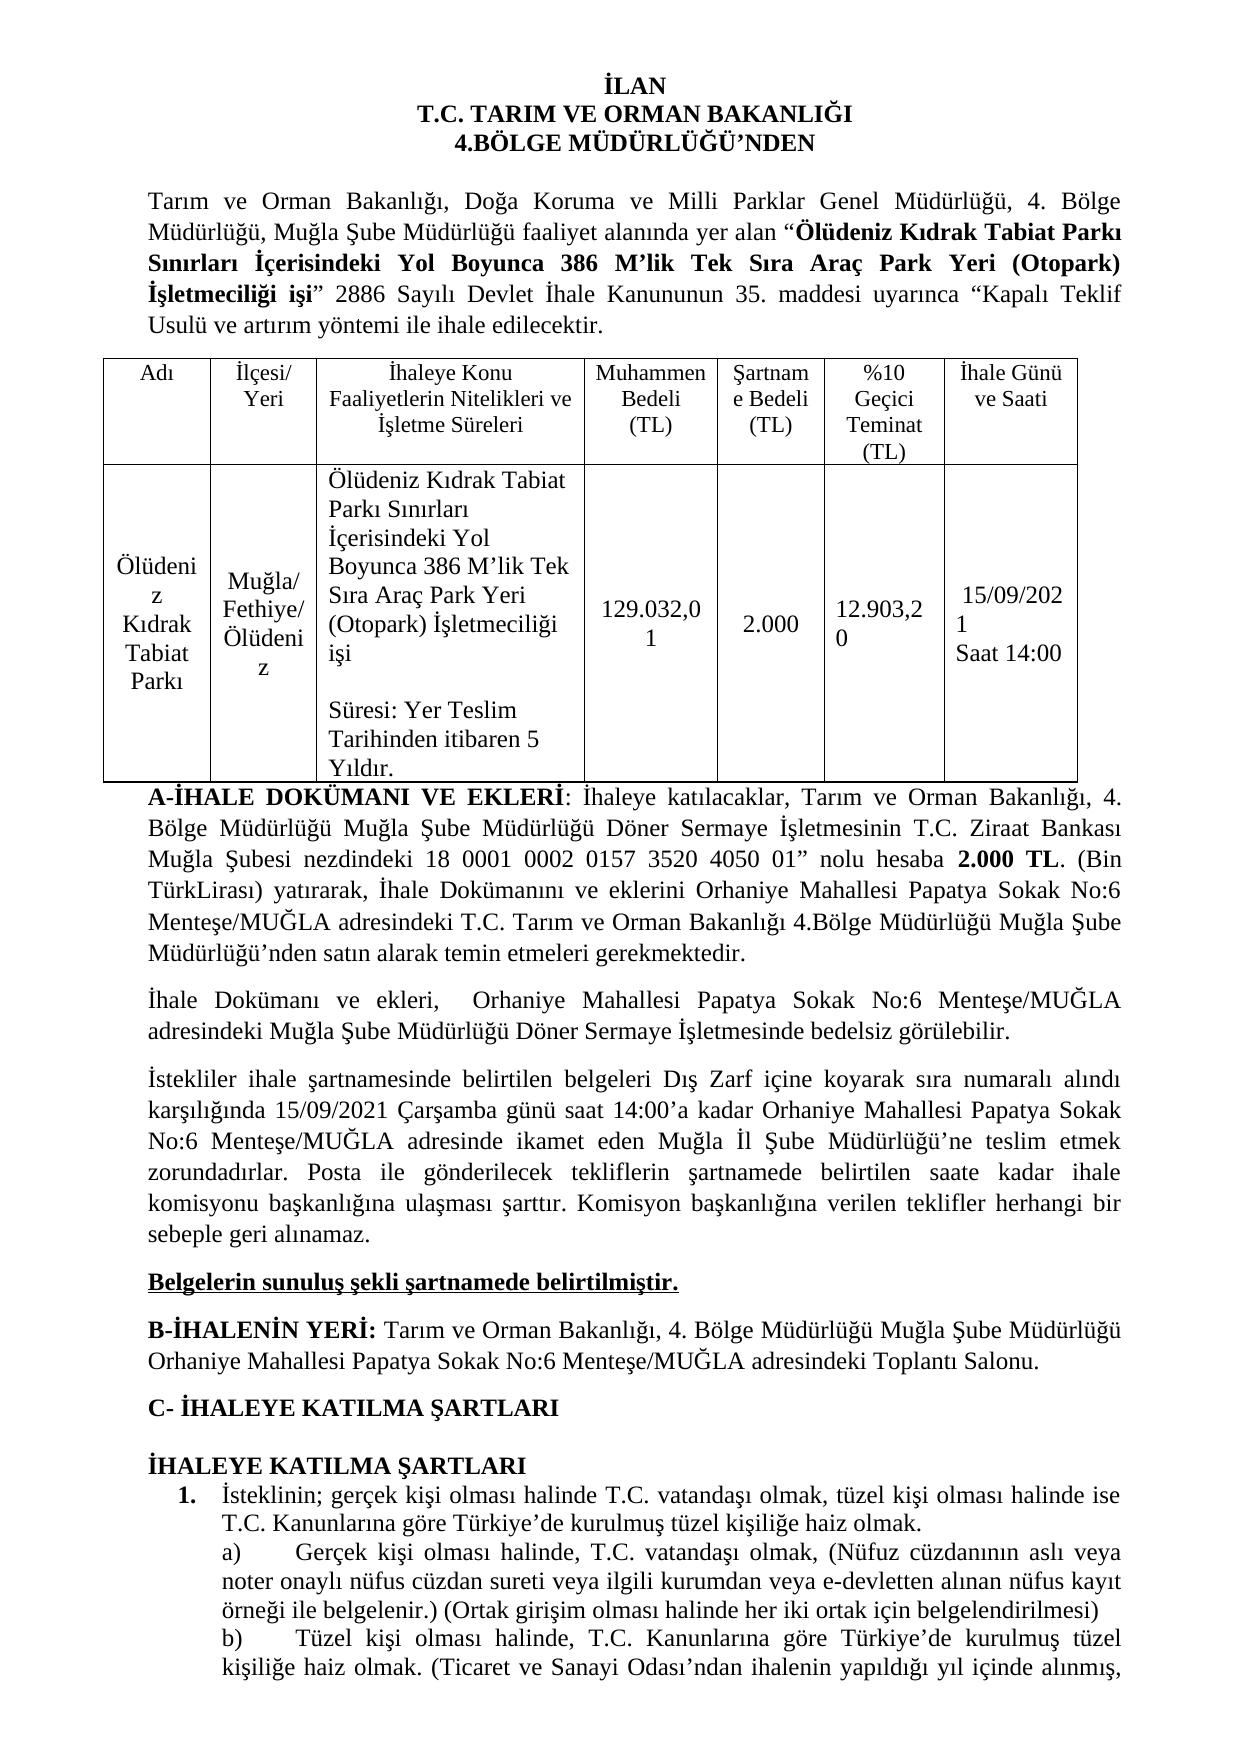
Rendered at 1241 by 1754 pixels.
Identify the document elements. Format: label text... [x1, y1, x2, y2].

table_cell Ölüdeniz Kıdrak Tabiat Parkı [104, 465, 210, 781]
text 4.BÖLGE MÜDÜRLÜĞÜ’NDEN [148, 128, 1122, 157]
table_header Şartname Bedeli (TL) [718, 359, 824, 464]
text Tarım ve Orman Bakanlığı, Doğa Koruma ve Milli Parklar Genel Müdürlüğü, 4. Bölge Müdürlüğü, Muğla Şube Müdürlüğü faaliyet alanında yer alan “Ölüdeniz Kıdrak Tabiat Parkı Sınırları İçerisindeki Yol Boyunca 386 M’lik Tek Sıra Araç Park Yeri (Otopark) İşletmeciliği işi” 2886 Sayılı Devlet İhale Kanununun 35. maddesi uyarınca “Kapalı Teklif Usulü ve artırım yöntemi ile ihale edilecektir. [148, 186, 1122, 339]
subtitle İHALEYE KATILMA ŞARTLARI [148, 1451, 1122, 1480]
table_header İhale Günü ve Saati [945, 359, 1077, 464]
table_cell Muğla/ Fethiye/ Ölüdeniz [211, 465, 316, 781]
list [222, 1623, 1122, 1681]
table_header Adı [104, 359, 210, 464]
text İLAN [148, 71, 1122, 99]
table_header İhaleye Konu Faaliyetlerin Nitelikleri ve İşletme Süreleri [317, 359, 584, 464]
list Gerçek kişi olması halinde, T.C. vatandaşı olmak, (Nüfuz cüzdanının aslı veya noter onaylı nüfus cüzdan sureti veya ilgili kurumdan veya e-devletten alınan nüfus kayıt örneği ile belgelenir.) (Ortak girişim olması halinde her iki ortak için belgelendirilmesi) [222, 1537, 1122, 1623]
table_cell 12.903,20 [825, 465, 944, 781]
text İstekliler ihale şartnamesinde belirtilen belgeleri Dış Zarf içine koyarak sıra numaralı alındı karşılığında 15/09/2021 Çarşamba günü saat 14:00’a kadar Orhaniye Mahallesi Papatya Sokak No:6 Menteşe/MUĞLA adresinde ikamet eden Muğla İl Şube Müdürlüğü’ne teslim etmek zorundadırlar. Posta ile gönderilecek tekliflerin şartnamede belirtilen saate kadar ihale komisyonu başkanlığına ulaşması şarttır. Komisyon başkanlığına verilen teklifler herhangi bir sebeple geri alınamaz. [148, 1064, 1122, 1248]
text T.C. TARIM VE ORMAN BAKANLIĞI [148, 99, 1122, 128]
text Belgelerin sunuluş şekli şartnamede belirtilmiştir. [148, 1267, 1122, 1296]
text B-İHALENİN YERİ: Tarım ve Orman Bakanlığı, 4. Bölge Müdürlüğü Muğla Şube Müdürlüğü Orhaniye Mahallesi Papatya Sokak No:6 Menteşe/MUĞLA adresindeki Toplantı Salonu. [148, 1315, 1122, 1374]
table_cell 129.032,01 [585, 465, 717, 781]
subtitle C- İHALEYE KATILMA ŞARTLARI [148, 1393, 1122, 1422]
table_header İlçesi/ Yeri [211, 359, 316, 464]
text İhale Dokümanı ve ekleri, Orhaniye Mahallesi Papatya Sokak No:6 Menteşe/MUĞLA adresindeki Muğla Şube Müdürlüğü Döner Sermaye İşletmesinde bedelsiz görülebilir. [148, 985, 1122, 1045]
text A-İHALE DOKÜMANI VE EKLERİ: İhaleye katılacaklar, Tarım ve Orman Bakanlığı, 4. Bölge Müdürlüğü Muğla Şube Müdürlüğü Döner Sermaye İşletmesinin T.C. Ziraat Bankası Muğla Şubesi nezdindeki 18 0001 0002 0157 3520 4050 01” nolu hesaba 2.000 TL. (Bin TürkLirası) yatırarak, İhale Dokümanını ve eklerini Orhaniye Mahallesi Papatya Sokak No:6 Menteşe/MUĞLA adresindeki T.C. Tarım ve Orman Bakanlığı 4.Bölge Müdürlüğü Muğla Şube Müdürlüğü’nden satın alarak temin etmeleri gerekmektedir. [148, 782, 1122, 966]
table_header Muhammen Bedeli (TL) [585, 359, 717, 464]
table_header %10 Geçici Teminat (TL) [825, 359, 944, 464]
table_cell 15/09/2021 Saat 14:00 [945, 465, 1077, 781]
table_cell Ölüdeniz Kıdrak Tabiat Parkı Sınırları İçerisindeki Yol Boyunca 386 M’lik Tek Sıra Araç Park Yeri (Otopark) İşletmeciliği işi Süresi: Yer Teslim Tarihinden itibaren 5 Yıldır. [317, 465, 584, 781]
table_cell 2.000 [718, 465, 824, 781]
list İsteklinin; gerçek kişi olması halinde T.C. vatandaşı olmak, tüzel kişi olması halinde ise T.C. Kanunlarına göre Türkiye’de kurulmuş tüzel kişiliğe haiz olmak. [177, 1480, 1122, 1537]
